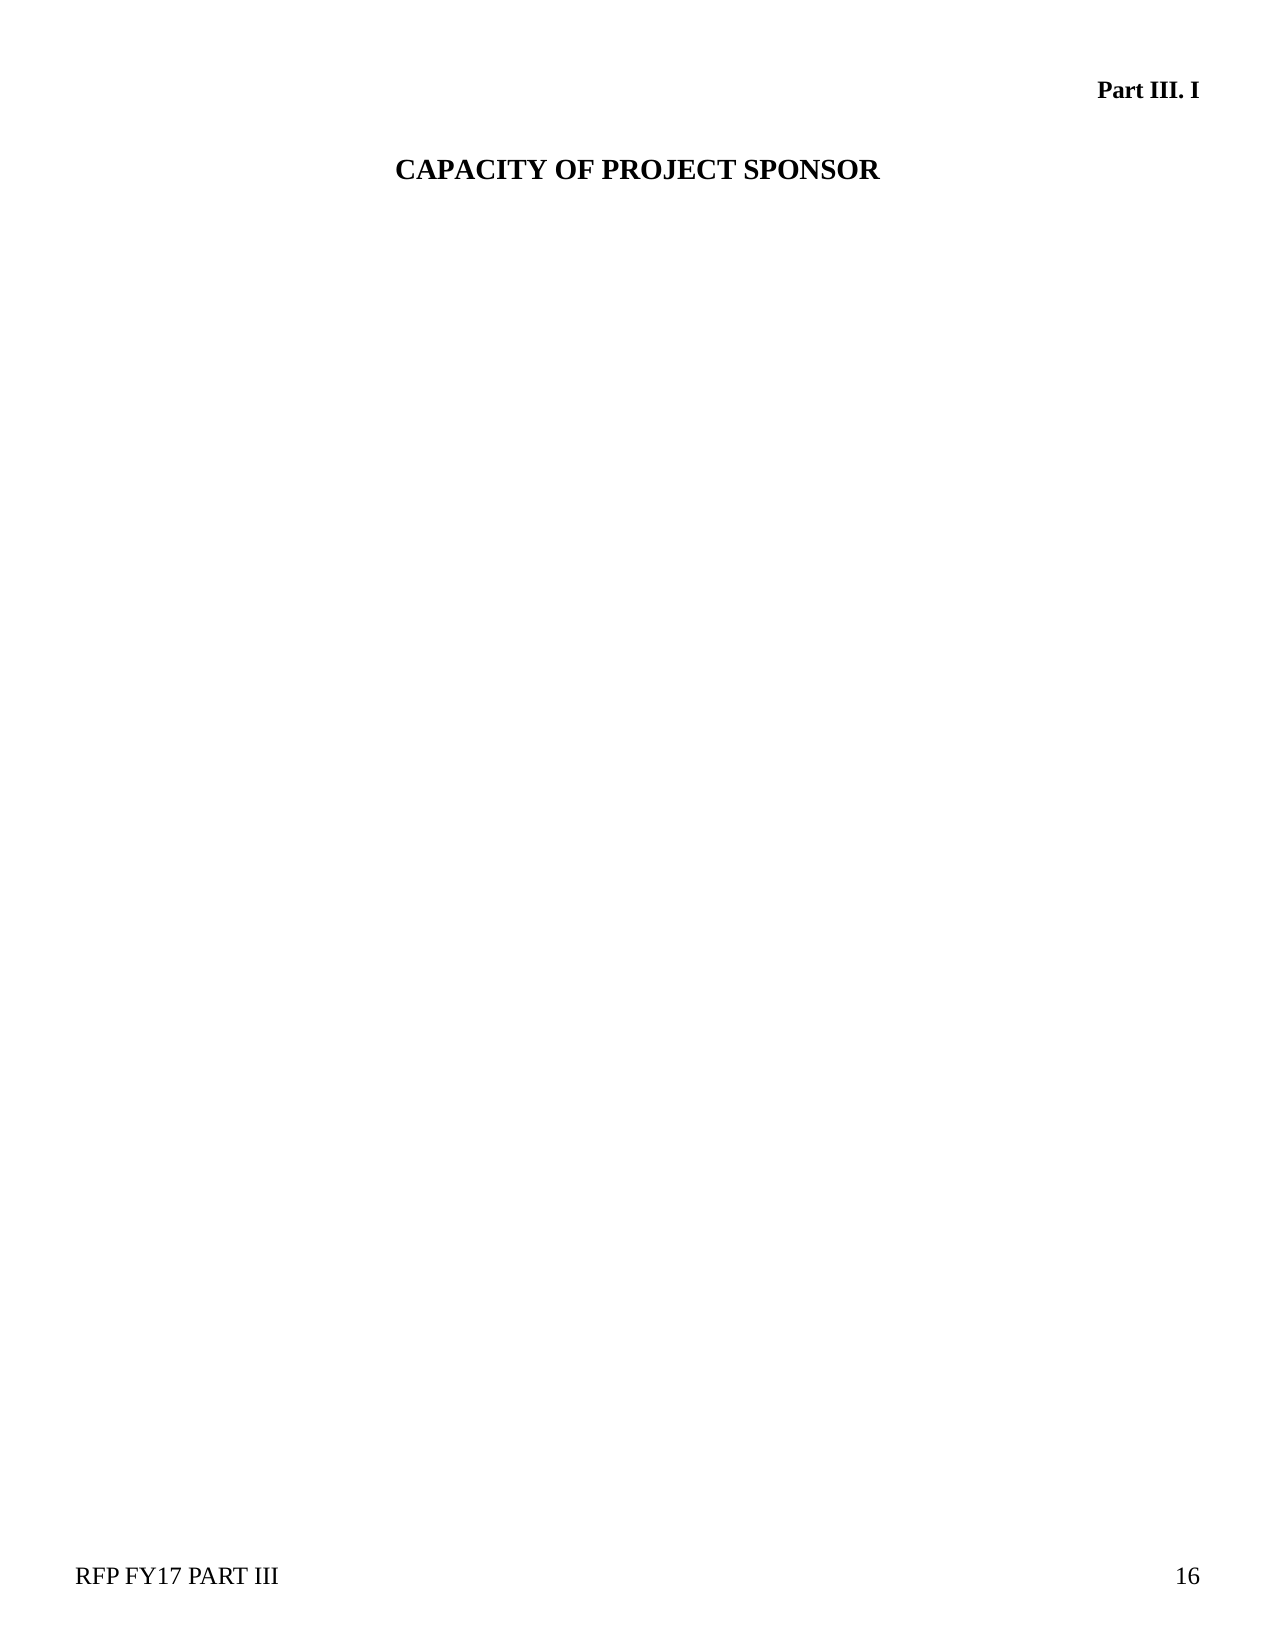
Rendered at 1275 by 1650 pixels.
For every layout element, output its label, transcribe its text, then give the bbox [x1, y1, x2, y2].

text Part III. I [75, 75, 1200, 104]
subtitle CAPACITY OF PROJECT SPONSOR [75, 152, 1200, 185]
